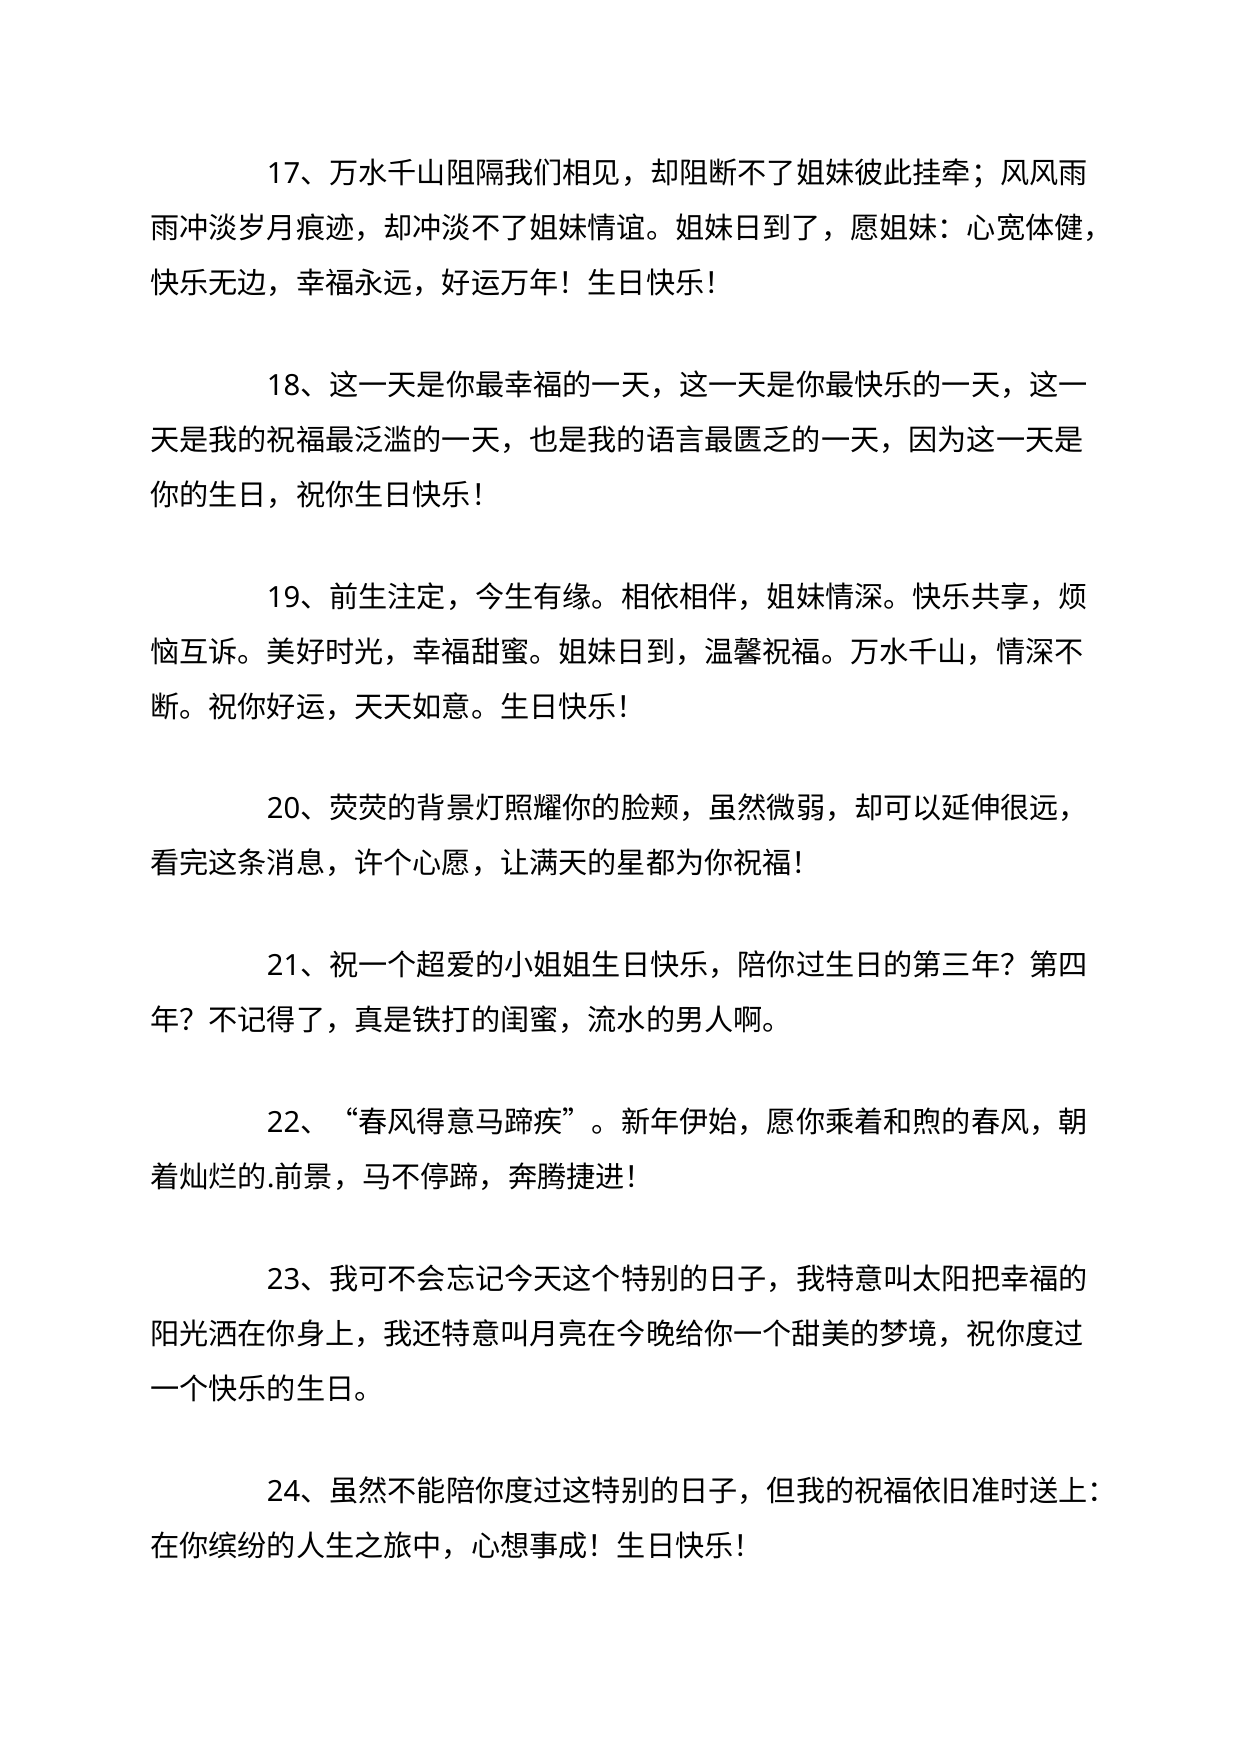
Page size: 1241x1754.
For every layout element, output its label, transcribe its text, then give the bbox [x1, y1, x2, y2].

text 23、我可不会忘记今天这个特别的日子，我特意叫太阳把幸福的阳光洒在你身上，我还特意叫月亮在今晚给你一个甜美的梦境，祝你度过一个快乐的生日。 [150, 1256, 1090, 1408]
text 24、虽然不能陪你度过这特别的日子，但我的祝福依旧准时送上：在你缤纷的人生之旅中，心想事成！生日快乐！ [150, 1467, 1090, 1564]
text 19、前生注定，今生有缘。相依相伴，姐妹情深。快乐共享，烦恼互诉。美好时光，幸福甜蜜。姐妹日到，温馨祝福。万水千山，情深不断。祝你好运，天天如意。生日快乐！ [150, 573, 1090, 726]
text 21、祝一个超爱的小姐姐生日快乐，陪你过生日的第三年？第四年？不记得了，真是铁打的闺蜜，流水的男人啊。 [150, 942, 1090, 1039]
text 17、万水千山阻隔我们相见，却阻断不了姐妹彼此挂牵；风风雨雨冲淡岁月痕迹，却冲淡不了姐妹情谊。姐妹日到了，愿姐妹：心宽体健，快乐无边，幸福永远，好运万年！生日快乐！ [150, 150, 1090, 302]
text 20、荧荧的背景灯照耀你的脸颊，虽然微弱，却可以延伸很远，看完这条消息，许个心愿，让满天的星都为你祝福！ [150, 785, 1090, 882]
text 18、这一天是你最幸福的一天，这一天是你最快乐的一天，这一天是我的祝福最泛滥的一天，也是我的语言最匮乏的一天，因为这一天是你的生日，祝你生日快乐！ [150, 362, 1090, 514]
text 22、“春风得意马蹄疾”。新年伊始，愿你乘着和煦的春风，朝着灿烂的.前景，马不停蹄，奔腾捷进！ [150, 1098, 1090, 1196]
